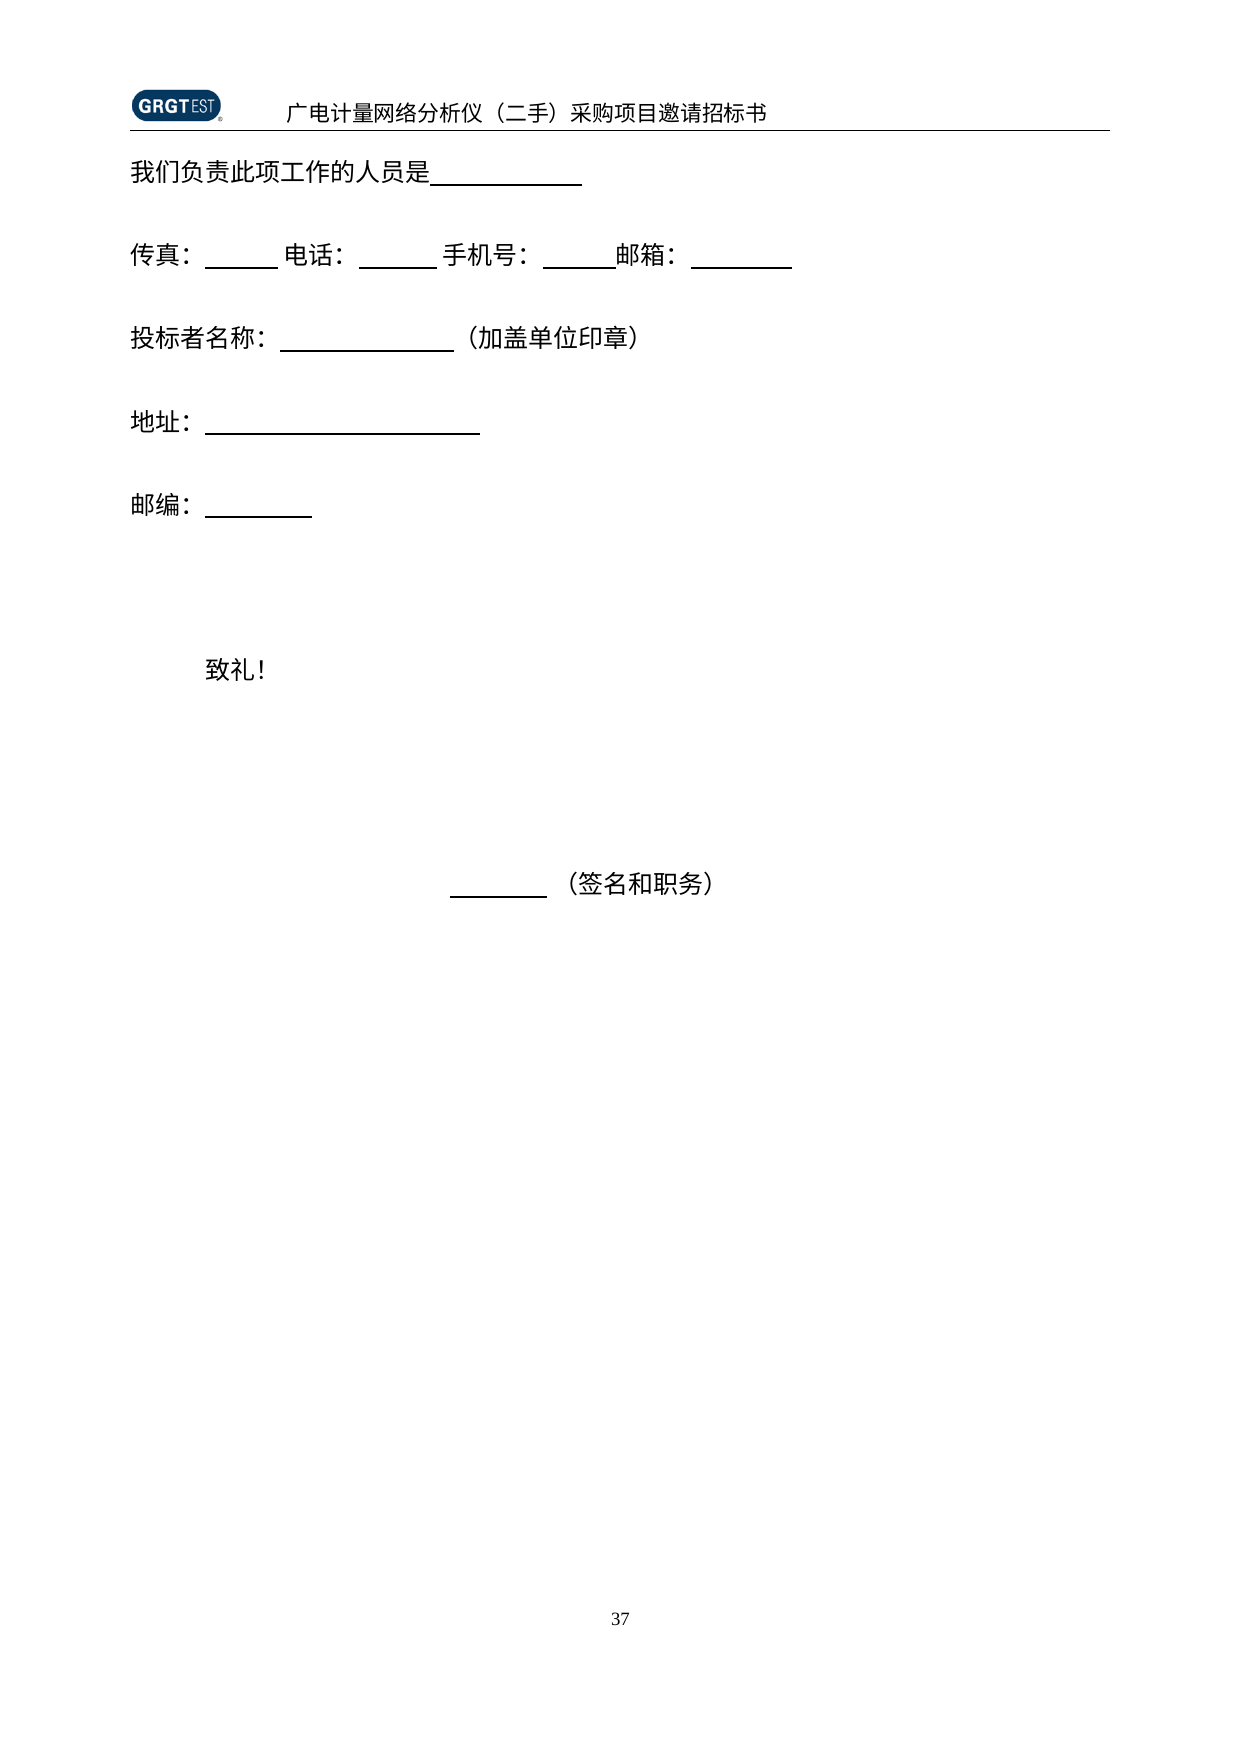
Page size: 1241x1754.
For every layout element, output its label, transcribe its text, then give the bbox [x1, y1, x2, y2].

text 投标者名称： （加盖单位印章） [130, 304, 1110, 369]
picture [129, 88, 224, 122]
text 我们负责此项工作的人员是 [130, 138, 1110, 203]
text 邮编： [130, 471, 1110, 536]
text 地址： [130, 388, 1110, 453]
text 传真： 电话： 手机号： 邮箱： [130, 221, 1110, 286]
text 致礼！ [130, 636, 1110, 701]
text （签名和职务） [130, 850, 1110, 915]
